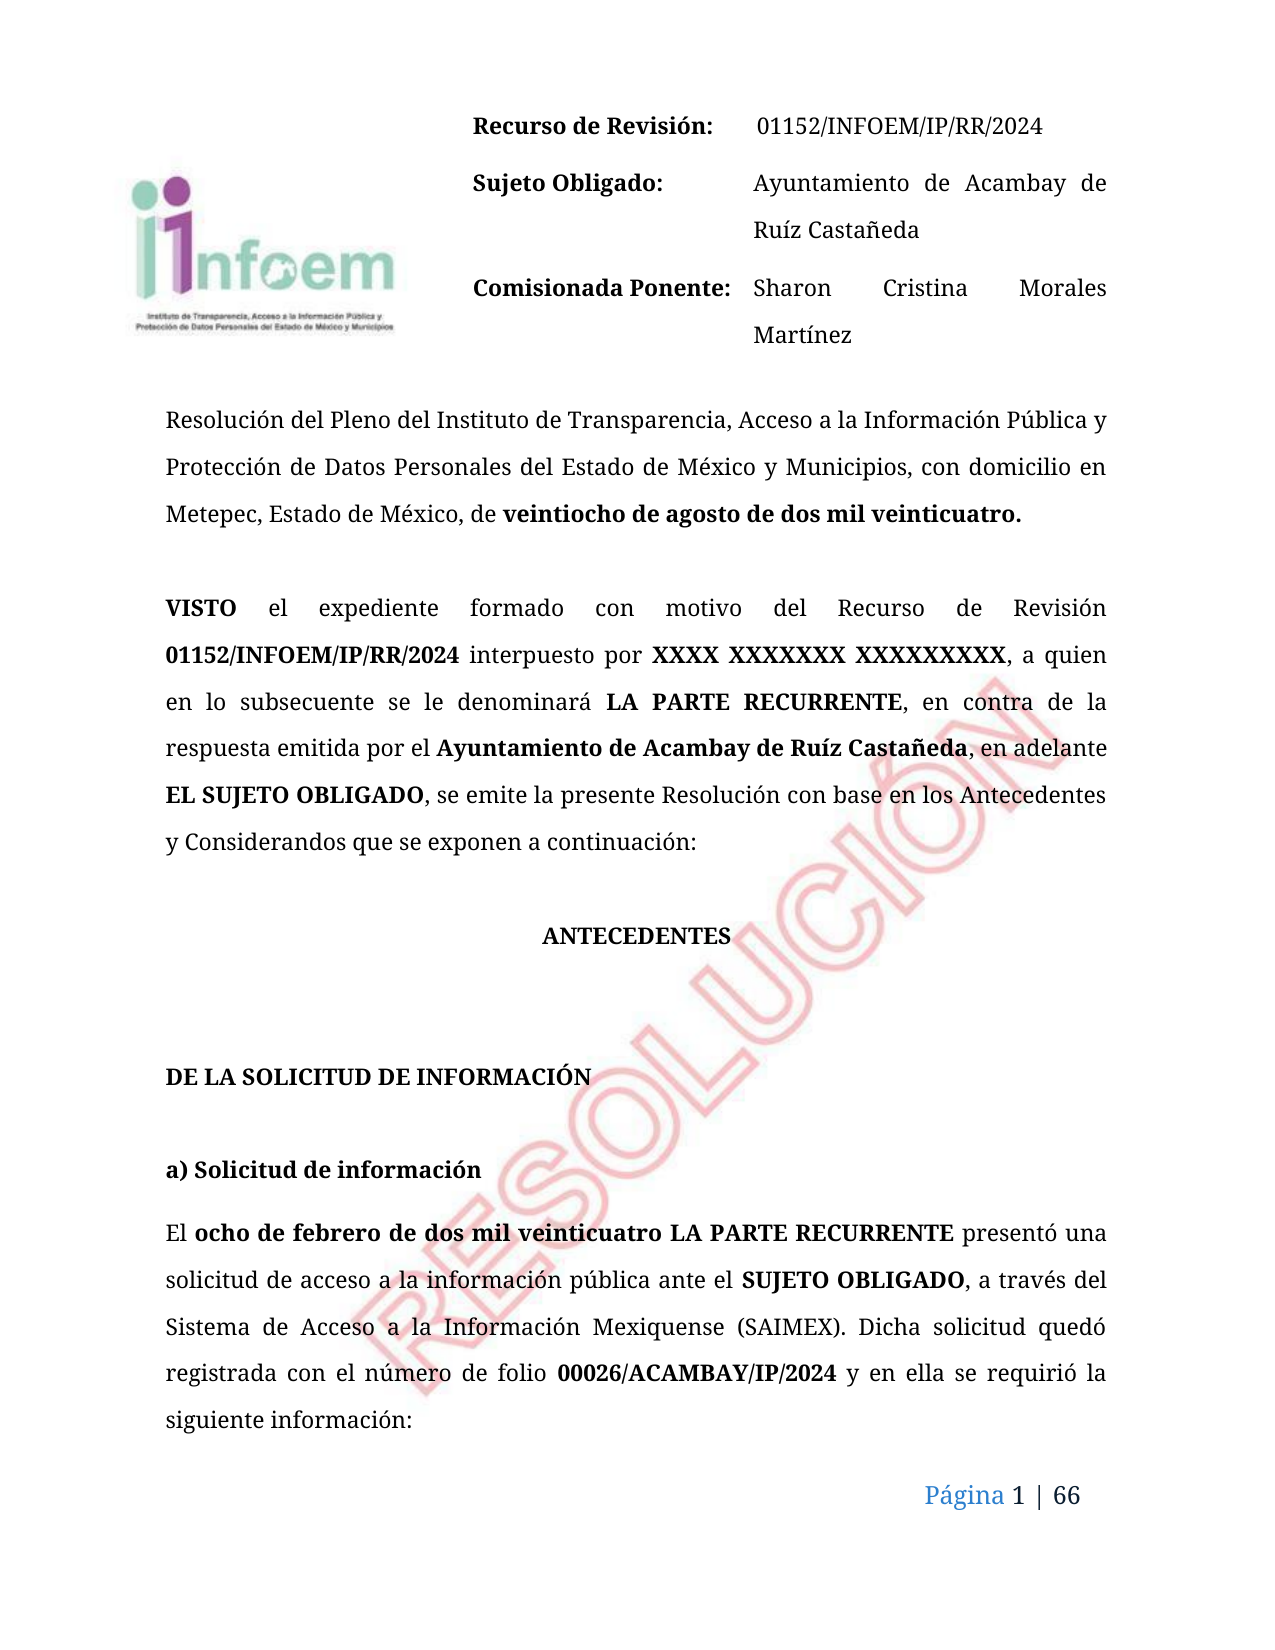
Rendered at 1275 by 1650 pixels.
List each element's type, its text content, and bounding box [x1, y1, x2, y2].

text El ocho de febrero de dos mil veinticuatro LA PARTE RECURRENTE presentó una solicitud de acceso a la información pública ante el SUJETO OBLIGADO, a través del Sistema de Acceso a la Información Mexiquense (SAIMEX). Dicha solicitud quedó registrada con el número de folio 00026/ACAMBAY/IP/2024 y en ella se requirió la siguiente información: [165, 1217, 1107, 1436]
text a) Solicitud de información [165, 1154, 1107, 1186]
text ANTECEDENTES [165, 920, 1107, 951]
text VISTO el expediente formado con motivo del Recurso de Revisión 01152/INFOEM/IP/RR/2024 interpuesto por XXXX XXXXXXX XXXXXXXXX, a quien en lo subsecuente se le denominará LA PARTE RECURRENTE, en contra de la respuesta emitida por el Ayuntamiento de Acambay de Ruíz Castañeda, en adelante EL SUJETO OBLIGADO, se emite la presente Resolución con base en los Antecedentes y Considerandos que se exponen a continuación: [165, 592, 1107, 857]
text DE LA SOLICITUD DE INFORMACIÓN [165, 1061, 1107, 1092]
text Resolución del Pleno del Instituto de Transparencia, Acceso a la Información Pública y Protección de Datos Personales del Estado de México y Municipios, con domicilio en Metepec, Estado de México, de veintiocho de agosto de dos mil veinticuatro. [165, 404, 1107, 529]
picture [2, 111, 1275, 1650]
